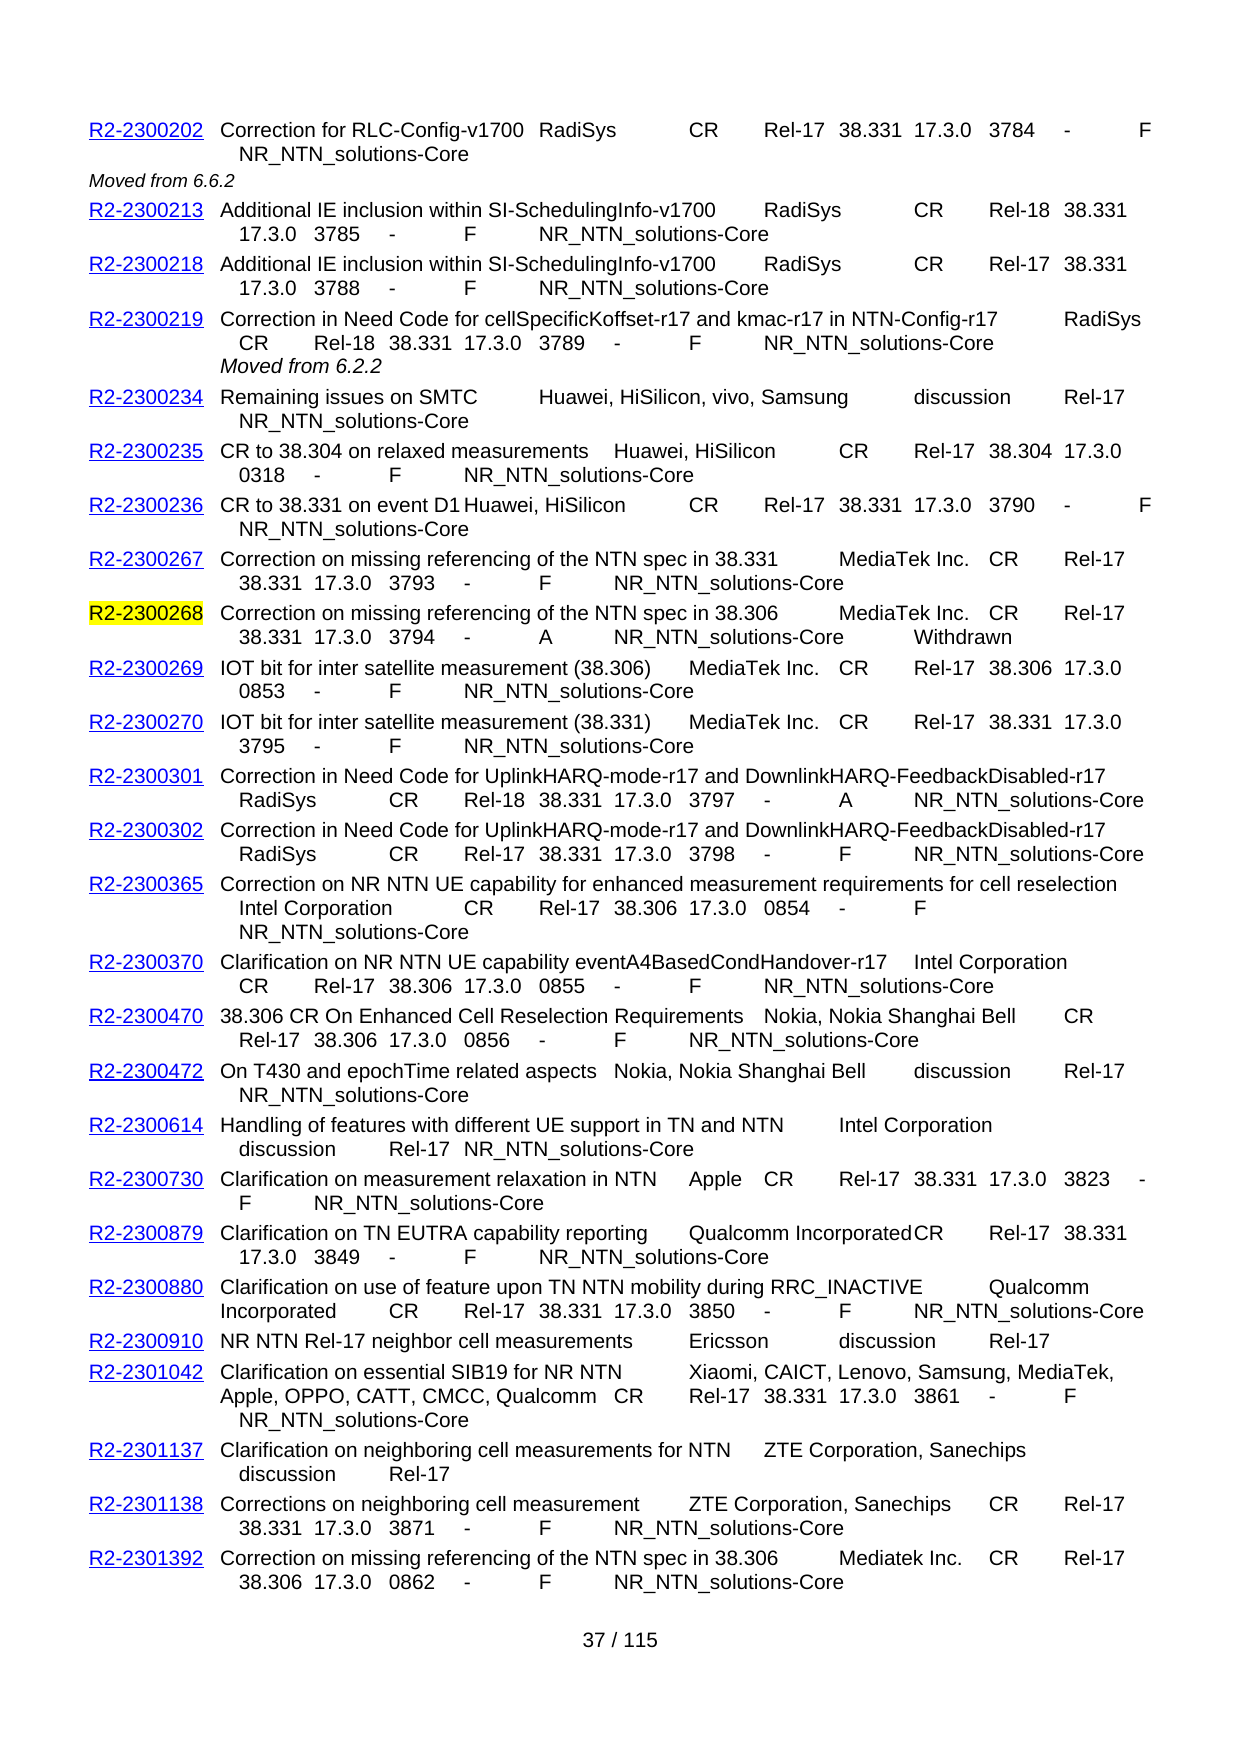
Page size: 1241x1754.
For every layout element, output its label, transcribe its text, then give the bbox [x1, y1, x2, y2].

title R2-2300269 IOT bit for inter satellite measurement (38.306) MediaTek Inc. CR Rel-17 38.306 17.3.0 0853 - F NR_NTN_solutions-Core [89, 655, 1152, 703]
text Moved from 6.2.2 [220, 354, 1152, 378]
title R2-2300301 Correction in Need Code for UplinkHARQ-mode-r17 and DownlinkHARQ-FeedbackDisabled-r17 RadiSys CR Rel-18 38.331 17.3.0 3797 - A NR_NTN_solutions-Core [89, 764, 1152, 812]
title R2-2300730 Clarification on measurement relaxation in NTN Apple CR Rel-17 38.331 17.3.0 3823 - F NR_NTN_solutions-Core [89, 1167, 1152, 1215]
title R2-2300270 IOT bit for inter satellite measurement (38.331) MediaTek Inc. CR Rel-17 38.331 17.3.0 3795 - F NR_NTN_solutions-Core [89, 709, 1152, 757]
text Moved from 6.6.2 [89, 170, 1152, 192]
title R2-2300268 Correction on missing referencing of the NTN spec in 38.306 MediaTek Inc. CR Rel-17 38.331 17.3.0 3794 - A NR_NTN_solutions-Core Withdrawn [89, 601, 1152, 649]
title R2-2300202 Correction for RLC-Config-v1700 RadiSys CR Rel-17 38.331 17.3.0 3784 - F NR_NTN_solutions-Core [89, 118, 1152, 166]
title R2-2300234 Remaining issues on SMTC Huawei, HiSilicon, vivo, Samsung discussion Rel-17 NR_NTN_solutions-Core [89, 384, 1152, 432]
title R2-2300236 CR to 38.331 on event D1 Huawei, HiSilicon CR Rel-17 38.331 17.3.0 3790 - F NR_NTN_solutions-Core [89, 493, 1152, 541]
title R2-2300365 Correction on NR NTN UE capability for enhanced measurement requirements for cell reselection Intel Corporation CR Rel-17 38.306 17.3.0 0854 - F NR_NTN_solutions-Core [89, 872, 1152, 944]
title R2-2300470 38.306 CR On Enhanced Cell Reselection Requirements Nokia, Nokia Shanghai Bell CR Rel-17 38.306 17.3.0 0856 - F NR_NTN_solutions-Core [89, 1004, 1152, 1052]
title R2-2300910 NR NTN Rel-17 neighbor cell measurements Ericsson discussion Rel-17 [89, 1329, 1152, 1353]
title R2-2300213 Additional IE inclusion within SI-SchedulingInfo-v1700 RadiSys CR Rel-18 38.331 17.3.0 3785 - F NR_NTN_solutions-Core [89, 198, 1152, 246]
title R2-2300219 Correction in Need Code for cellSpecificKoffset-r17 and kmac-r17 in NTN-Config-r17 RadiSys CR Rel-18 38.331 17.3.0 3789 - F NR_NTN_solutions-Core [89, 306, 1152, 354]
title R2-2300218 Additional IE inclusion within SI-SchedulingInfo-v1700 RadiSys CR Rel-17 38.331 17.3.0 3788 - F NR_NTN_solutions-Core [89, 252, 1152, 300]
title R2-2300880 Clarification on use of feature upon TN NTN mobility during RRC_INACTIVE Qualcomm Incorporated CR Rel-17 38.331 17.3.0 3850 - F NR_NTN_solutions-Core [89, 1275, 1152, 1323]
title R2-2301392 Correction on missing referencing of the NTN spec in 38.306 Mediatek Inc. CR Rel-17 38.306 17.3.0 0862 - F NR_NTN_solutions-Core [89, 1546, 1152, 1594]
title R2-2300370 Clarification on NR NTN UE capability eventA4BasedCondHandover-r17 Intel Corporation CR Rel-17 38.306 17.3.0 0855 - F NR_NTN_solutions-Core [89, 950, 1152, 998]
title R2-2300302 Correction in Need Code for UplinkHARQ-mode-r17 and DownlinkHARQ-FeedbackDisabled-r17 RadiSys CR Rel-17 38.331 17.3.0 3798 - F NR_NTN_solutions-Core [89, 818, 1152, 866]
title R2-2301138 Corrections on neighboring cell measurement ZTE Corporation, Sanechips CR Rel-17 38.331 17.3.0 3871 - F NR_NTN_solutions-Core [89, 1492, 1152, 1540]
title R2-2301042 Clarification on essential SIB19 for NR NTN Xiaomi, CAICT, Lenovo, Samsung, MediaTek, Apple, OPPO, CATT, CMCC, Qualcomm CR Rel-17 38.331 17.3.0 3861 - F NR_NTN_solutions-Core [89, 1359, 1152, 1431]
title R2-2300879 Clarification on TN EUTRA capability reporting Qualcomm Incorporated CR Rel-17 38.331 17.3.0 3849 - F NR_NTN_solutions-Core [89, 1221, 1152, 1269]
title R2-2300614 Handling of features with different UE support in TN and NTN Intel Corporation discussion Rel-17 NR_NTN_solutions-Core [89, 1113, 1152, 1161]
title R2-2300267 Correction on missing referencing of the NTN spec in 38.331 MediaTek Inc. CR Rel-17 38.331 17.3.0 3793 - F NR_NTN_solutions-Core [89, 547, 1152, 595]
title R2-2301137 Clarification on neighboring cell measurements for NTN ZTE Corporation, Sanechips discussion Rel-17 [89, 1438, 1152, 1486]
title R2-2300235 CR to 38.304 on relaxed measurements Huawei, HiSilicon CR Rel-17 38.304 17.3.0 0318 - F NR_NTN_solutions-Core [89, 439, 1152, 487]
title R2-2300472 On T430 and epochTime related aspects Nokia, Nokia Shanghai Bell discussion Rel-17 NR_NTN_solutions-Core [89, 1058, 1152, 1106]
